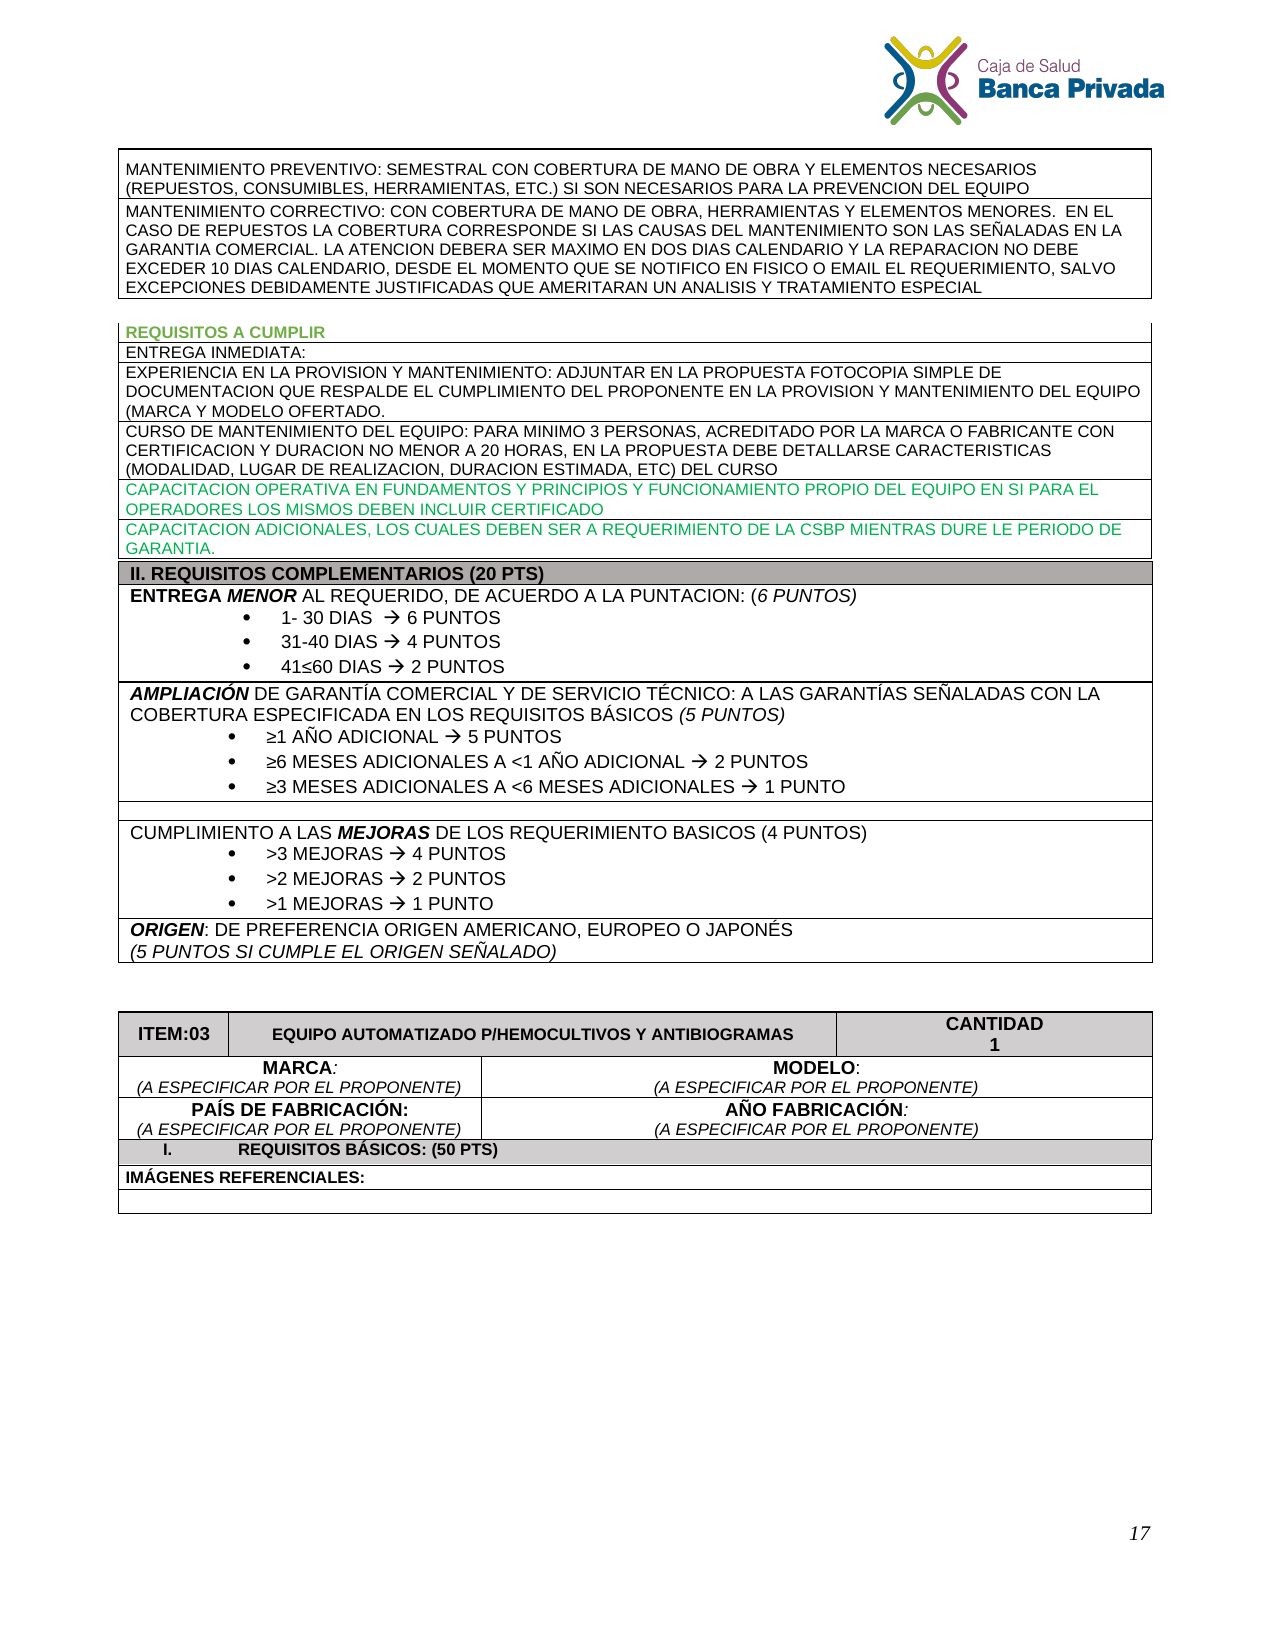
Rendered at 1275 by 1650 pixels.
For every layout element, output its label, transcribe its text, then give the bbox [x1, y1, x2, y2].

table_header ITEM:03 [119, 1013, 228, 1056]
table_cell ORIGEN: DE PREFERENCIA ORIGEN AMERICANO, EUROPEO O JAPONÉS (5 PUNTOS SI CUMPLE EL ORIGEN SEÑALADO) [119, 919, 1152, 962]
table_cell MANTENIMIENTO PREVENTIVO: SEMESTRAL CON COBERTURA DE MANO DE OBRA Y ELEMENTOS NECESARIOS (REPUESTOS, CONSUMIBLES, HERRAMIENTAS, ETC.) SI SON NECESARIOS PARA LA PREVENCION DEL EQUIPO [119, 150, 1151, 198]
table_cell MODELO: (A ESPECIFICAR POR EL PROPONENTE) [482, 1057, 1152, 1097]
table_cell IMÁGENES REFERENCIALES: [119, 1166, 1151, 1189]
table_cell AÑO FABRICACIÓN: (A ESPECIFICAR POR EL PROPONENTE) [482, 1098, 1152, 1139]
table_cell [119, 802, 1152, 820]
table_cell MARCA: (A ESPECIFICAR POR EL PROPONENTE) [119, 1057, 481, 1097]
table_header II. REQUISITOS COMPLEMENTARIOS (20 PTS) [119, 562, 1152, 584]
table_cell ENTREGA MENOR AL REQUERIDO, DE ACUERDO A LA PUNTACION: (6 PUNTOS) 1- 30 DIAS 6 PUNTOS 31-40 DIAS 4 PUNTOS 41≤60 DIAS 2 PUNTOS [119, 585, 1152, 681]
table_cell EXPERIENCIA EN LA PROVISION Y MANTENIMIENTO: ADJUNTAR EN LA PROPUESTA FOTOCOPIA SIMPLE DE DOCUMENTACION QUE RESPALDE EL CUMPLIMIENTO DEL PROPONENTE EN LA PROVISION Y MANTENIMIENTO DEL EQUIPO (MARCA Y MODELO OFERTADO. [119, 363, 1151, 421]
table_cell AMPLIACIÓN DE GARANTÍA COMERCIAL Y DE SERVICIO TÉCNICO: A LAS GARANTÍAS SEÑALADAS CON LA COBERTURA ESPECIFICADA EN LOS REQUISITOS BÁSICOS (5 PUNTOS) ≥1 AÑO ADICIONAL 5 PUNTOS ≥6 MESES ADICIONALES A <1 AÑO ADICIONAL 2 PUNTOS ≥3 MESES ADICIONALES A <6 MESES ADICIONALES 1 PUNTO [119, 683, 1152, 801]
table_cell MANTENIMIENTO CORRECTIVO: CON COBERTURA DE MANO DE OBRA, HERRAMIENTAS Y ELEMENTOS MENORES. EN EL CASO DE REPUESTOS LA COBERTURA CORRESPONDE SI LAS CAUSAS DEL MANTENIMIENTO SON LAS SEÑALADAS EN LA GARANTIA COMERCIAL. LA ATENCION DEBERA SER MAXIMO EN DOS DIAS CALENDARIO Y LA REPARACION NO DEBE EXCEDER 10 DIAS CALENDARIO, DESDE EL MOMENTO QUE SE NOTIFICO EN FISICO O EMAIL EL REQUERIMIENTO, SALVO EXCEPCIONES DEBIDAMENTE JUSTIFICADAS QUE AMERITARAN UN ANALISIS Y TRATAMIENTO ESPECIAL [119, 199, 1151, 297]
table_header REQUISITOS BÁSICOS: (50 PTS) [119, 1140, 1151, 1164]
table_cell [119, 1190, 1151, 1213]
table_cell CAPACITACION OPERATIVA EN FUNDAMENTOS Y PRINCIPIOS Y FUNCIONAMIENTO PROPIO DEL EQUIPO EN SI PARA EL OPERADORES LOS MISMOS DEBEN INCLUIR CERTIFICADO [119, 480, 1151, 518]
table_cell CAPACITACION ADICIONALES, LOS CUALES DEBEN SER A REQUERIMIENTO DE LA CSBP MIENTRAS DURE LE PERIODO DE GARANTIA. [119, 520, 1151, 558]
table_header CANTIDAD 1 [837, 1013, 1152, 1056]
picture [873, 28, 1177, 135]
table_cell CURSO DE MANTENIMIENTO DEL EQUIPO: PARA MINIMO 3 PERSONAS, ACREDITADO POR LA MARCA O FABRICANTE CON CERTIFICACION Y DURACION NO MENOR A 20 HORAS, EN LA PROPUESTA DEBE DETALLARSE CARACTERISTICAS (MODALIDAD, LUGAR DE REALIZACION, DURACION ESTIMADA, ETC) DEL CURSO [119, 422, 1151, 479]
table_cell ENTREGA INMEDIATA: [119, 343, 1151, 362]
table_header REQUISITOS A CUMPLIR [119, 323, 1151, 342]
table_cell CUMPLIMIENTO A LAS MEJORAS DE LOS REQUERIMIENTO BASICOS (4 PUNTOS) >3 MEJORAS 4 PUNTOS >2 MEJORAS 2 PUNTOS >1 MEJORAS 1 PUNTO [119, 821, 1152, 918]
table_cell PAÍS DE FABRICACIÓN: (A ESPECIFICAR POR EL PROPONENTE) [119, 1098, 481, 1139]
table_header EQUIPO AUTOMATIZADO P/HEMOCULTIVOS Y ANTIBIOGRAMAS [229, 1013, 836, 1056]
